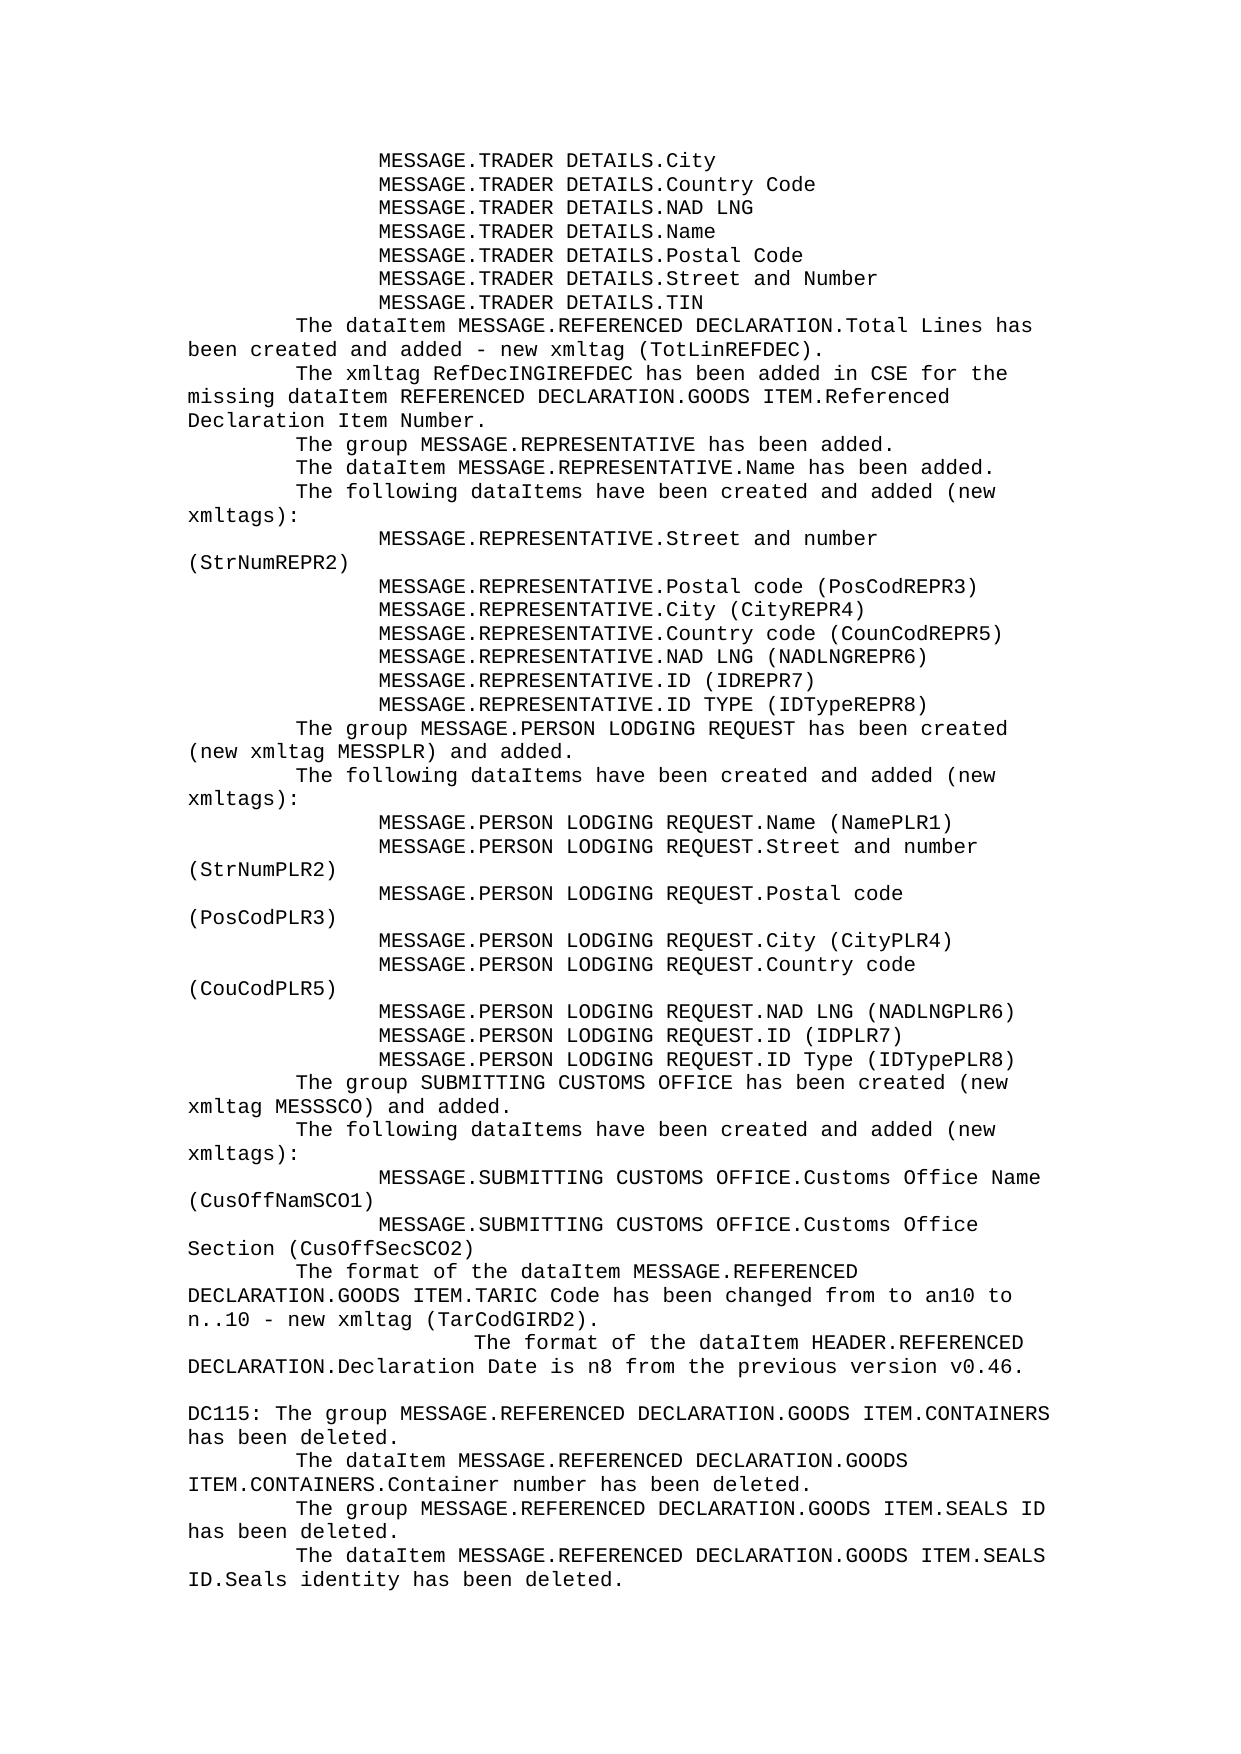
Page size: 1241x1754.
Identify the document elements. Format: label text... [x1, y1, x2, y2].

text MESSAGE.PERSON LODGING REQUEST.ID (IDPLR7) [187, 1025, 1053, 1048]
text MESSAGE.TRADER DETAILS.Postal Code [187, 244, 1053, 268]
text MESSAGE.PERSON LODGING REQUEST.Postal code (PosCodPLR3) [187, 883, 1053, 930]
text MESSAGE.TRADER DETAILS.TIN [187, 292, 1053, 316]
text MESSAGE.PERSON LODGING REQUEST.Name (NamePLR1) [187, 812, 1053, 836]
text MESSAGE.REPRESENTATIVE.ID TYPE (IDTypeREPR8) [187, 694, 1053, 717]
text The group SUBMITTING CUSTOMS OFFICE has been created (new xmltag MESSSCO) and added. [187, 1072, 1053, 1119]
text MESSAGE.TRADER DETAILS.Name [187, 221, 1053, 244]
text MESSAGE.SUBMITTING CUSTOMS OFFICE.Customs Office Section (CusOffSecSCO2) [187, 1214, 1053, 1261]
text The format of the dataItem MESSAGE.REFERENCED DECLARATION.GOODS ITEM.TARIC Code has been changed from to an10 to n..10 - new xmltag (TarCodGIRD2). [187, 1261, 1053, 1332]
text MESSAGE.TRADER DETAILS.NAD LNG [187, 197, 1053, 221]
text MESSAGE.TRADER DETAILS.Street and Number [187, 268, 1053, 292]
text The following dataItems have been created and added (new xmltags): [187, 1119, 1053, 1167]
text The group MESSAGE.REFERENCED DECLARATION.GOODS ITEM.SEALS ID has been deleted. [187, 1498, 1053, 1545]
text The group MESSAGE.PERSON LODGING REQUEST has been created (new xmltag MESSPLR) and added. [187, 717, 1053, 765]
text MESSAGE.REPRESENTATIVE.NAD LNG (NADLNGREPR6) [187, 647, 1053, 670]
text The dataItem MESSAGE.REFERENCED DECLARATION.GOODS ITEM.SEALS ID.Seals identity has been deleted. [187, 1545, 1053, 1592]
text The group MESSAGE.REPRESENTATIVE has been added. [187, 434, 1053, 457]
text The format of the dataItem HEADER.REFERENCED DECLARATION.Declaration Date is n8 from the previous version v0.46. [187, 1332, 1053, 1379]
text MESSAGE.SUBMITTING CUSTOMS OFFICE.Customs Office Name (CusOffNamSCO1) [187, 1167, 1053, 1214]
text DC115: The group MESSAGE.REFERENCED DECLARATION.GOODS ITEM.CONTAINERS has been deleted. [187, 1403, 1053, 1451]
text The following dataItems have been created and added (new xmltags): [187, 765, 1053, 812]
text MESSAGE.REPRESENTATIVE.City (CityREPR4) [187, 599, 1053, 623]
text MESSAGE.REPRESENTATIVE.Street and number (StrNumREPR2) [187, 528, 1053, 576]
text The dataItem MESSAGE.REFERENCED DECLARATION.GOODS ITEM.CONTAINERS.Container number has been deleted. [187, 1451, 1053, 1498]
text The xmltag RefDecINGIREFDEC has been added in CSE for the missing dataItem REFERENCED DECLARATION.GOODS ITEM.Referenced Declaration Item Number. [187, 363, 1053, 434]
text MESSAGE.PERSON LODGING REQUEST.City (CityPLR4) [187, 930, 1053, 954]
text The following dataItems have been created and added (new xmltags): [187, 481, 1053, 528]
text MESSAGE.PERSON LODGING REQUEST.Country code (CouCodPLR5) [187, 954, 1053, 1001]
text The dataItem MESSAGE.REPRESENTATIVE.Name has been added. [187, 457, 1053, 481]
text MESSAGE.TRADER DETAILS.Country Code [187, 174, 1053, 197]
text MESSAGE.PERSON LODGING REQUEST.NAD LNG (NADLNGPLR6) [187, 1001, 1053, 1025]
text MESSAGE.REPRESENTATIVE.ID (IDREPR7) [187, 670, 1053, 694]
text MESSAGE.REPRESENTATIVE.Postal code (PosCodREPR3) [187, 576, 1053, 599]
text MESSAGE.TRADER DETAILS.City [187, 150, 1053, 174]
text MESSAGE.REPRESENTATIVE.Country code (CounCodREPR5) [187, 623, 1053, 647]
text MESSAGE.PERSON LODGING REQUEST.ID Type (IDTypePLR8) [187, 1048, 1053, 1072]
text The dataItem MESSAGE.REFERENCED DECLARATION.Total Lines has been created and added - new xmltag (TotLinREFDEC). [187, 316, 1053, 363]
text MESSAGE.PERSON LODGING REQUEST.Street and number (StrNumPLR2) [187, 836, 1053, 883]
